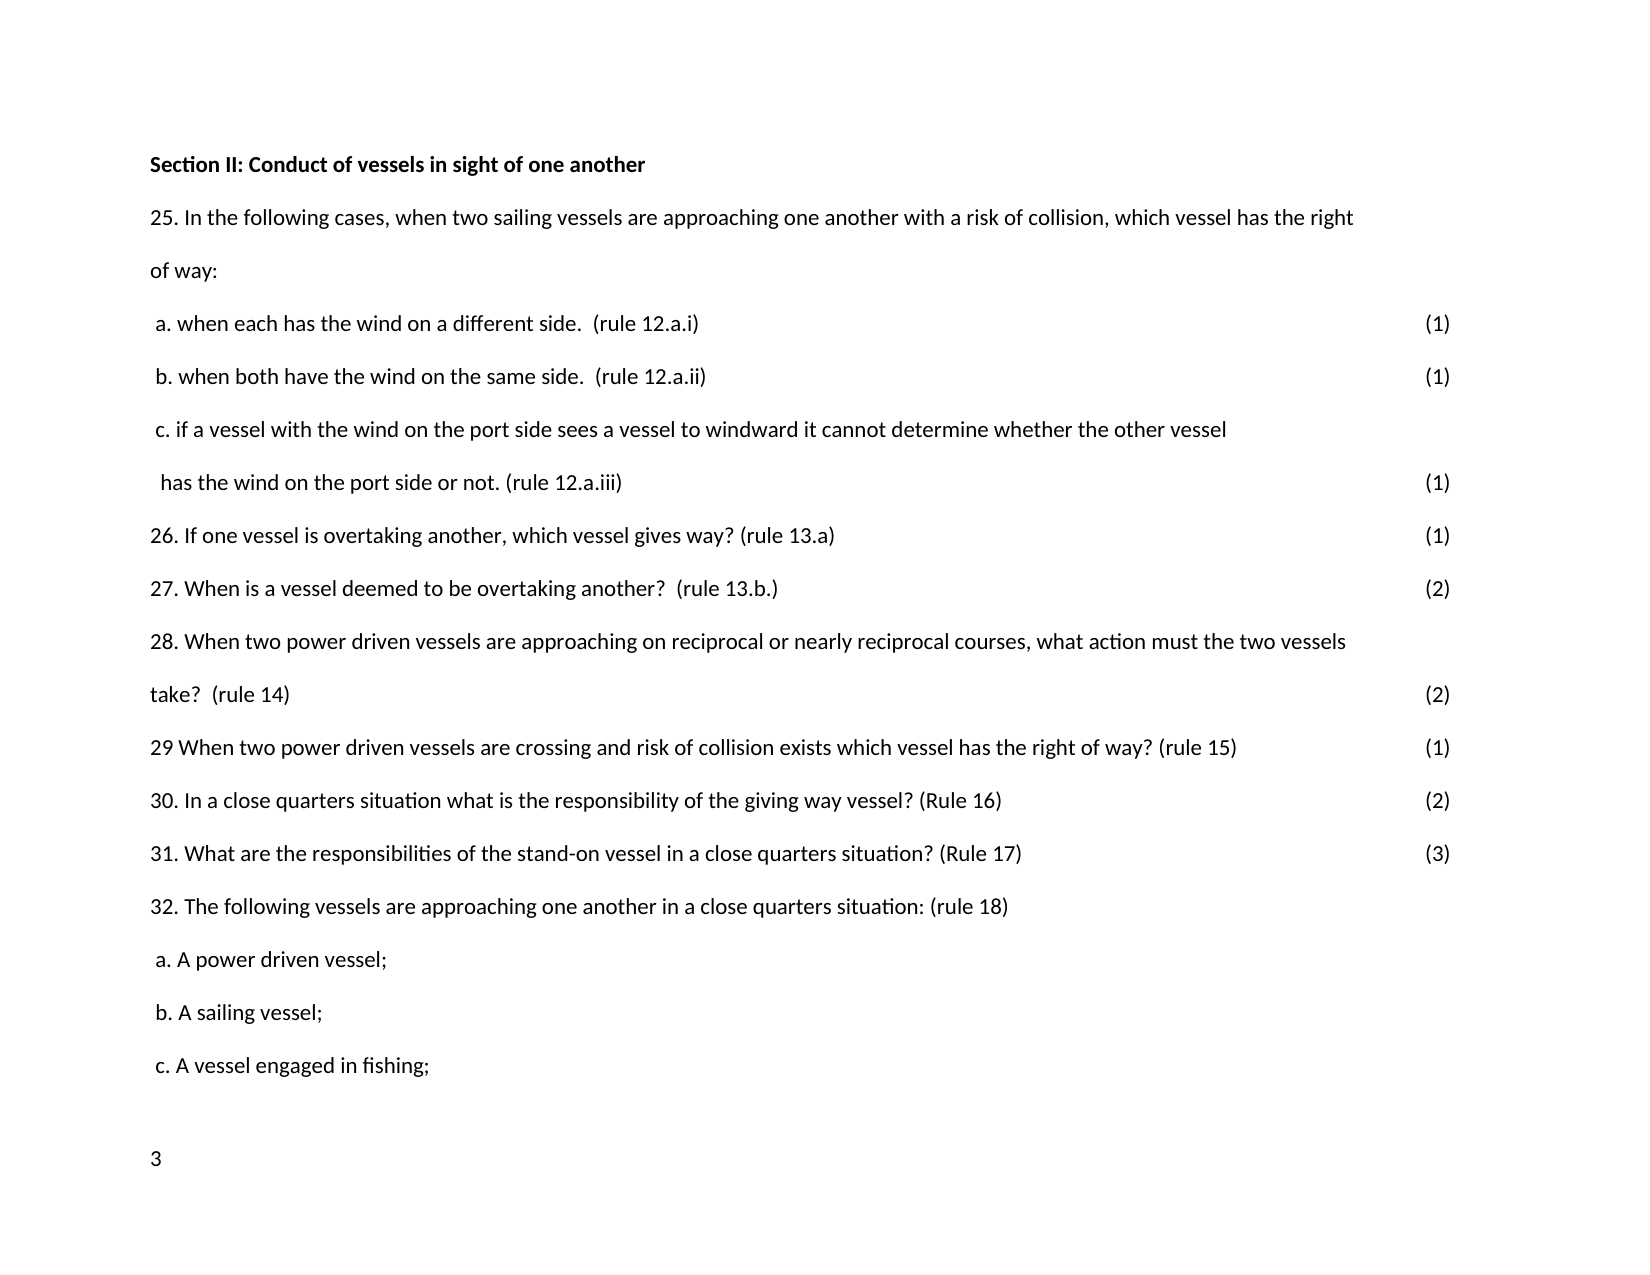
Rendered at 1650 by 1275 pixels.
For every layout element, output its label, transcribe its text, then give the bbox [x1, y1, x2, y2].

text Section II: Conduct of vessels in sight of one another [150, 150, 1500, 178]
text a. A power driven vessel; [150, 945, 1500, 973]
text has the wind on the port side or not. (rule 12.a.iii) (1) [150, 468, 1500, 496]
text 27. When is a vessel deemed to be overtaking another? (rule 13.b.) (2) [150, 574, 1500, 602]
text 30. In a close quarters situation what is the responsibility of the giving way vessel? (Rule 16) (2) [150, 786, 1500, 814]
text 26. If one vessel is overtaking another, which vessel gives way? (rule 13.a) (1) [150, 521, 1500, 549]
text a. when each has the wind on a different side. (rule 12.a.i) (1) [150, 309, 1500, 337]
text 29 When two power driven vessels are crossing and risk of collision exists which vessel has the right of way? (rule 15) (1) [150, 733, 1500, 761]
text b. when both have the wind on the same side. (rule 12.a.ii) (1) [150, 362, 1500, 390]
text 28. When two power driven vessels are approaching on reciprocal or nearly reciprocal courses, what action must the two vessels [150, 627, 1500, 655]
text 25. In the following cases, when two sailing vessels are approaching one another with a risk of collision, which vessel has the right [150, 203, 1500, 231]
text 32. The following vessels are approaching one another in a close quarters situation: (rule 18) [150, 892, 1500, 920]
text 31. What are the responsibilities of the stand-on vessel in a close quarters situation? (Rule 17) (3) [150, 839, 1500, 867]
text take? (rule 14) (2) [150, 680, 1500, 708]
text of way: [150, 256, 1500, 284]
text b. A sailing vessel; [150, 998, 1500, 1026]
text c. if a vessel with the wind on the port side sees a vessel to windward it cannot determine whether the other vessel [150, 415, 1500, 443]
text c. A vessel engaged in fishing; [150, 1051, 1500, 1079]
